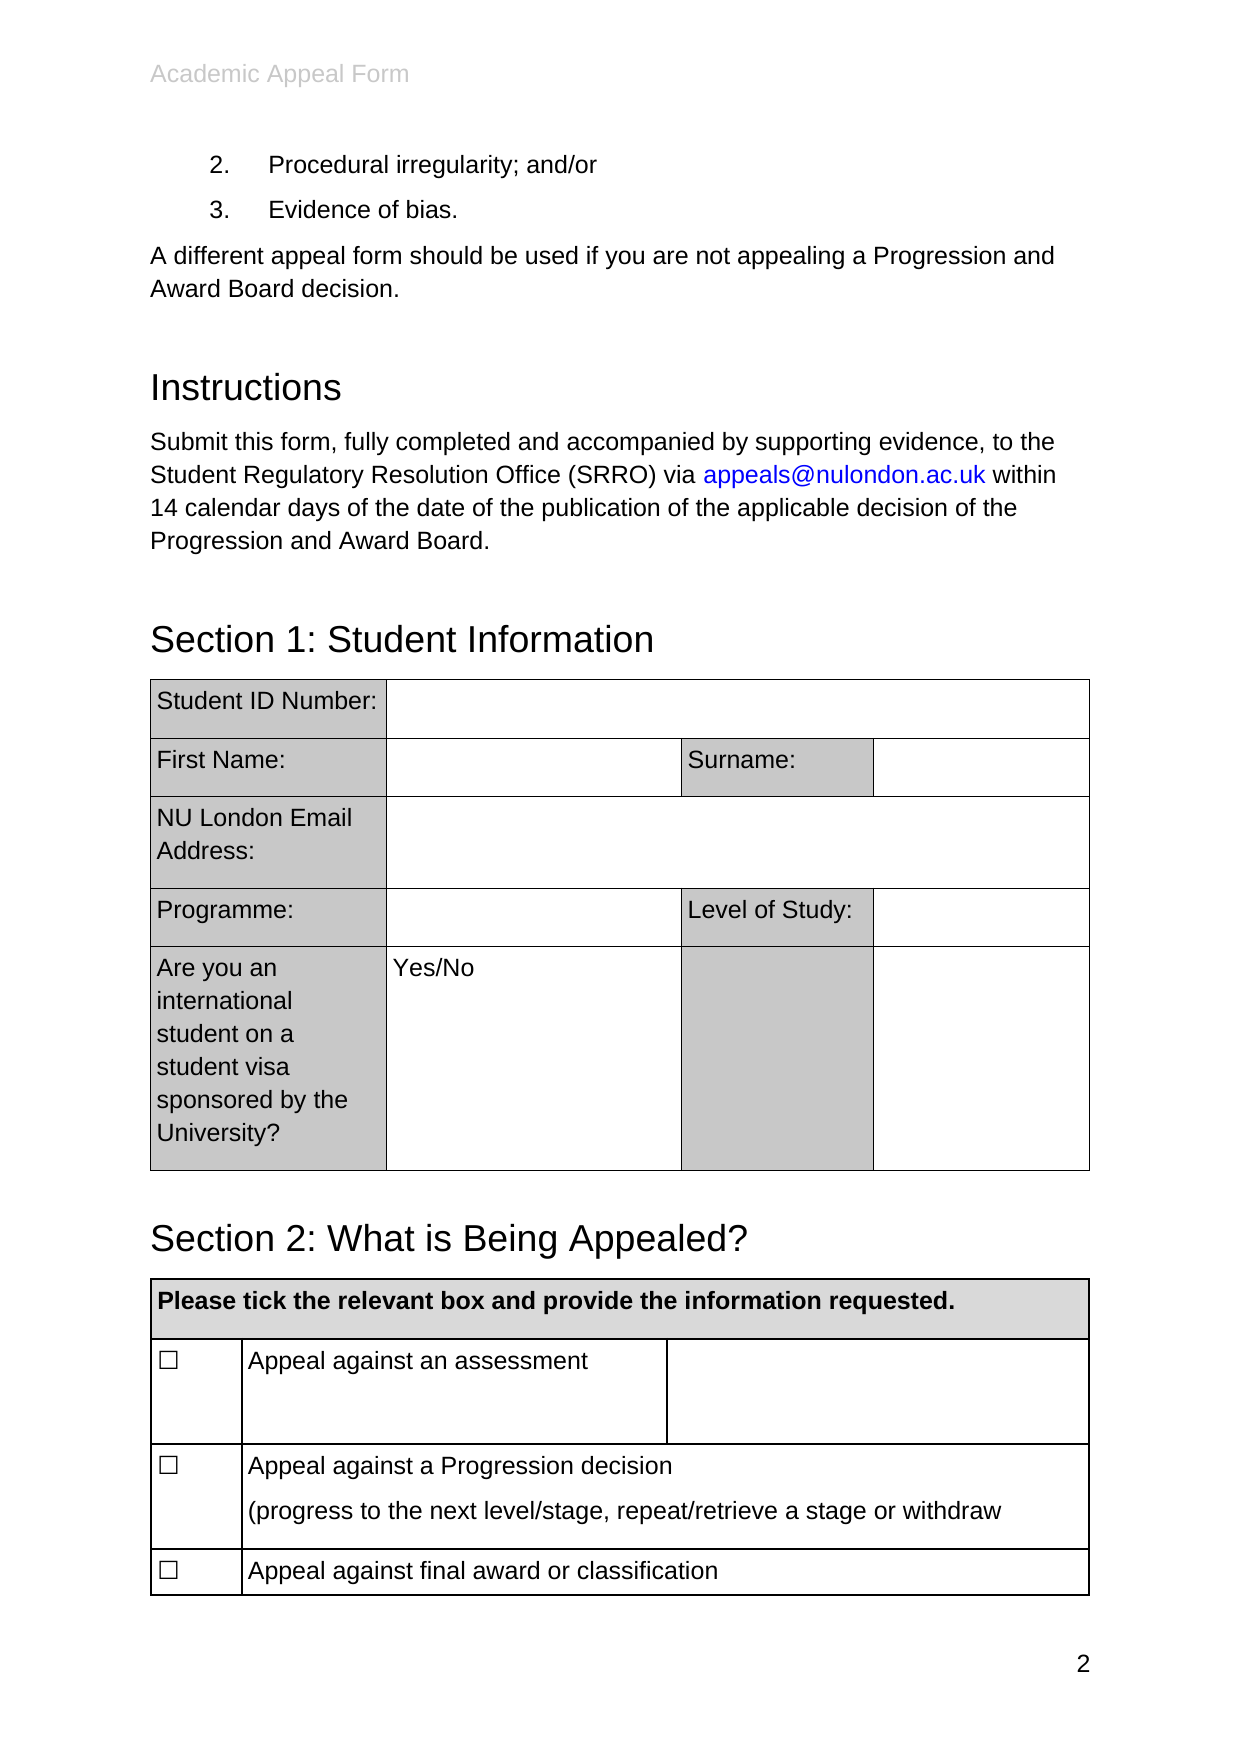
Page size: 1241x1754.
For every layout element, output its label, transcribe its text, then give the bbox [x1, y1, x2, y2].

list Procedural irregularity; and/or [209, 150, 1090, 179]
table_cell Surname: [682, 739, 873, 796]
text Submit this form, fully completed and accompanied by supporting evidence, to the Student Regulatory Resolution Office (SRRO) via appeals@nulondon.ac.uk within 14 calendar days of the date of the publication of the applicable decision of the Progression and Award Board. [150, 427, 1090, 555]
table_cell [682, 947, 873, 1170]
table_cell Level of Study: [682, 889, 873, 946]
table_cell Programme: [151, 889, 386, 946]
table_cell [668, 1340, 1088, 1443]
table_header [387, 680, 1089, 738]
table_cell [874, 947, 1089, 1170]
table_cell Appeal against an assessment [243, 1340, 666, 1443]
table_cell [387, 739, 681, 796]
table_cell First Name: [151, 739, 386, 796]
table_cell [387, 889, 681, 946]
subtitle Section 1: Student Information [150, 617, 1090, 660]
list Evidence of bias. [209, 196, 1090, 224]
table_cell Yes/No [387, 947, 681, 1170]
table_cell NU London Email Address: [151, 797, 386, 888]
table_cell [874, 889, 1089, 946]
table_cell Appeal against a Progression decision (progress to the next level/stage, repeat/retrieve a stage or withdraw [243, 1445, 1088, 1548]
table_cell ☐ [152, 1445, 241, 1548]
table_cell Are you an international student on a student visa sponsored by the University? [151, 947, 386, 1170]
table_header Please tick the relevant box and provide the information requested. [152, 1280, 1088, 1338]
subtitle Section 2: What is Being Appealed? [150, 1216, 1090, 1259]
table_cell [387, 797, 1089, 888]
table_header Student ID Number: [151, 680, 386, 738]
subtitle Instructions [150, 365, 1090, 408]
table_cell ☐ [152, 1340, 241, 1443]
table_cell ☐ [152, 1550, 241, 1594]
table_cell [243, 1550, 1088, 1594]
table_cell [874, 739, 1089, 796]
text A different appeal form should be used if you are not appealing a Progression and Award Board decision. [150, 241, 1090, 303]
